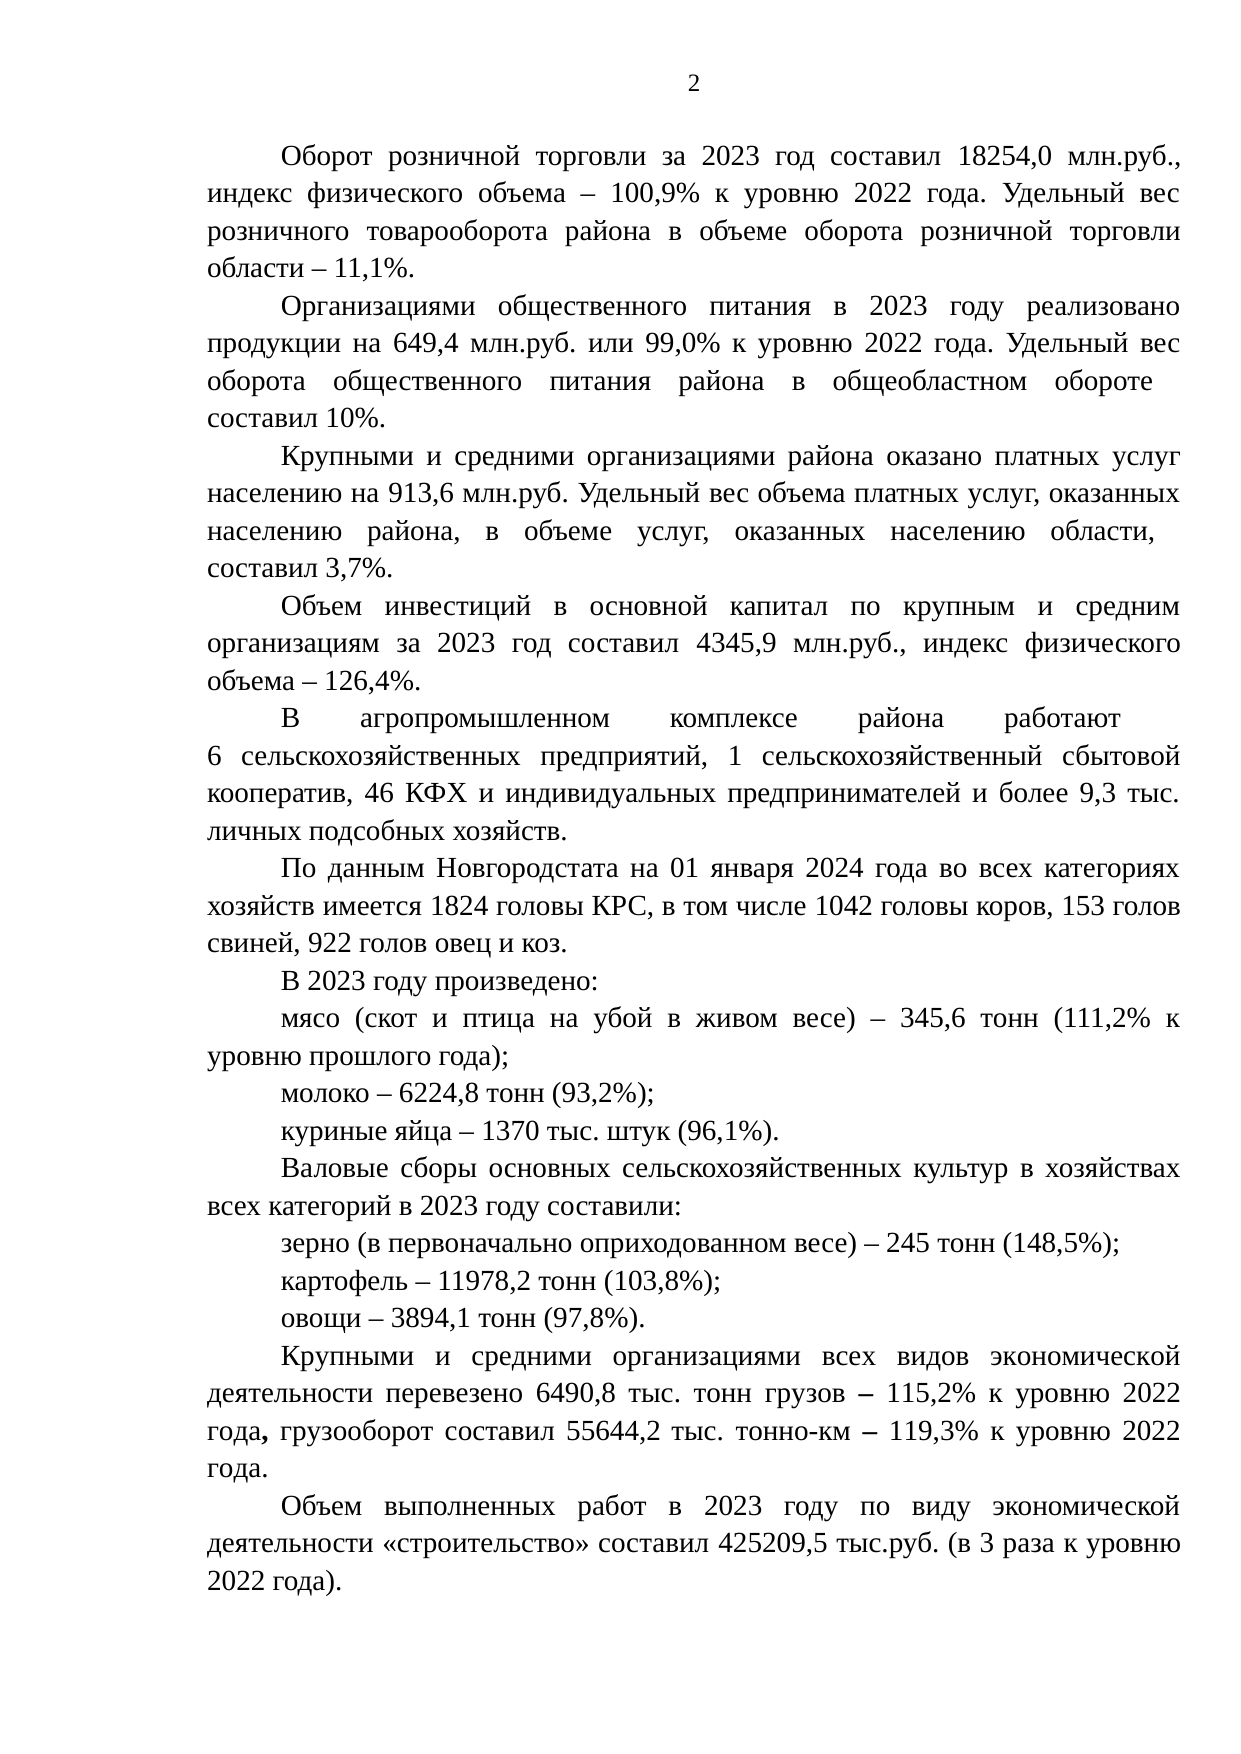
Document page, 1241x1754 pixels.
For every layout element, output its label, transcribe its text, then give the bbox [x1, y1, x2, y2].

text Оборот розничной торговли за 2023 год составил 18254,0 млн.руб., индекс физического объема – 100,9% к уровню 2022 года. Удельный вес розничного товарооборота района в объеме оборота розничной торговли области – 11,1%. [207, 134, 1181, 284]
text Объем выполненных работ в 2023 году по виду экономической деятельности «строительство» составил 425209,5 тыс.руб. (в 3 раза к уровню 2022 года). [207, 1484, 1181, 1597]
text Организациями общественного питания в 2023 году реализовано продукции на 649,4 млн.руб. или 99,0% к уровню 2022 года. Удельный вес оборота общественного питания района в общеобластном обороте составил 10%. [207, 284, 1181, 434]
text В агропромышленном комплексе района работают 6 сельскохозяйственных предприятий, 1 сельскохозяйственный сбытовой кооператив, 46 КФХ и индивидуальных предпринимателей и более 9,3 тыс. личных подсобных хозяйств. [207, 697, 1181, 847]
text молоко – 6224,8 тонн (93,2%); [207, 1072, 1181, 1109]
text зерно (в первоначально оприходованном весе) – 245 тонн (148,5%); [207, 1222, 1181, 1259]
text картофель – 11978,2 тонн (103,8%); [207, 1259, 1181, 1297]
text Крупными и средними организациями района оказано платных услуг населению на 913,6 млн.руб. Удельный вес объема платных услуг, оказанных населению района, в объеме услуг, оказанных населению области, составил 3,7%. [207, 434, 1181, 584]
text По данным Новгородстата на 01 января 2024 года во всех категориях хозяйств имеется 1824 головы КРС, в том числе 1042 головы коров, 153 голов свиней, 922 голов овец и коз. [207, 847, 1181, 959]
text Валовые сборы основных сельскохозяйственных культур в хозяйствах всех категорий в 2023 году составили: [207, 1147, 1181, 1222]
text куриные яйца – 1370 тыс. штук (96,1%). [207, 1109, 1181, 1147]
text Крупными и средними организациями всех видов экономической деятельности перевезено 6490,8 тыс. тонн грузов – 115,2% к уровню 2022 года, грузооборот составил 55644,2 тыс. тонно-км – 119,3% к уровню 2022 года. [207, 1334, 1181, 1484]
text мясо (скот и птица на убой в живом весе) – 345,6 тонн (111,2% к уровню прошлого года); [207, 997, 1181, 1072]
text 2 [207, 59, 1181, 97]
text В 2023 году произведено: [207, 959, 1181, 997]
text овощи – 3894,1 тонн (97,8%). [207, 1297, 1181, 1334]
text Объем инвестиций в основной капитал по крупным и средним организациям за 2023 год составил 4345,9 млн.руб., индекс физического объема – 126,4%. [207, 584, 1181, 697]
